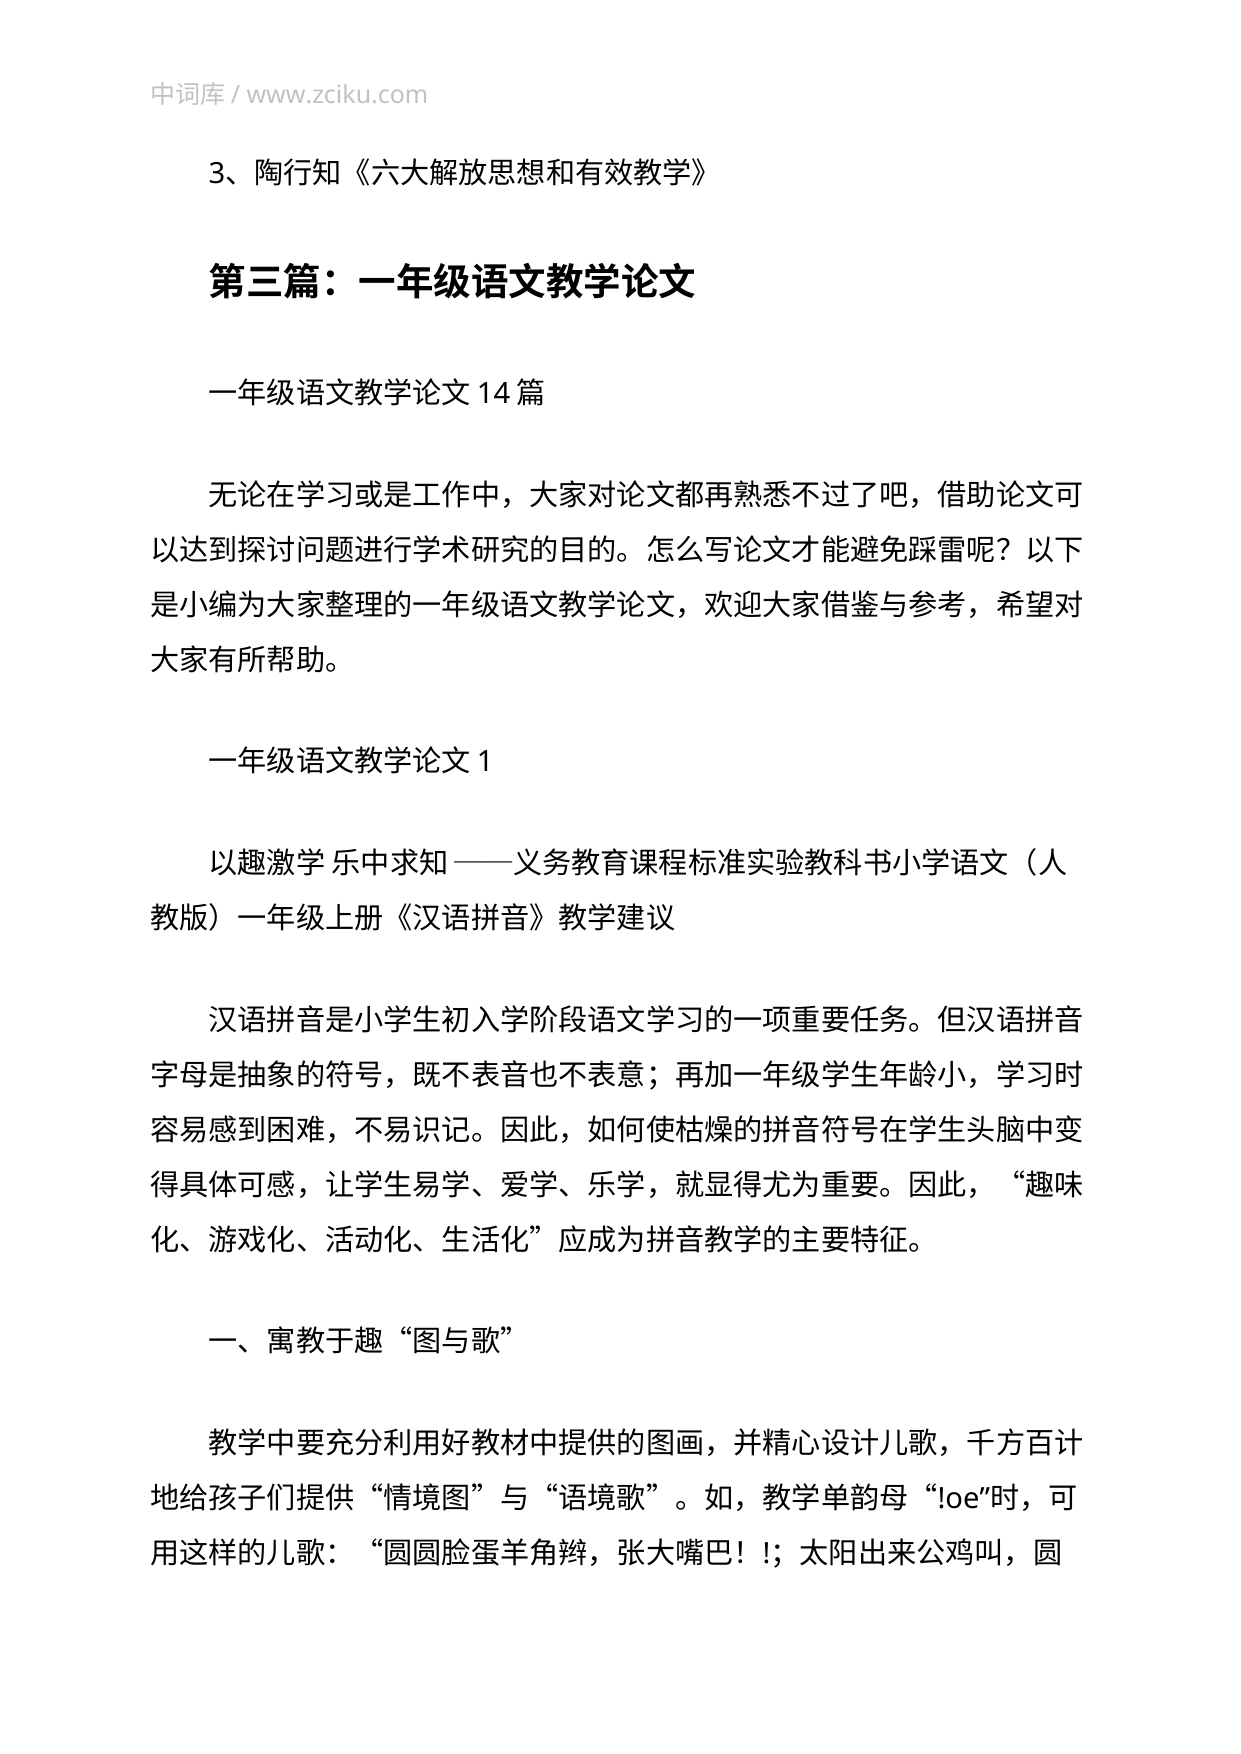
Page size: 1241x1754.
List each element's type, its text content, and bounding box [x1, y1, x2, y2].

text 汉语拼音是小学生初入学阶段语文学习的一项重要任务。但汉语拼音字母是抽象的符号，既不表音也不表意；再加一年级学生年龄小，学习时容易感到困难，不易识记。因此，如何使枯燥的拼音符号在学生头脑中变得具体可感，让学生易学、爱学、乐学，就显得尤为重要。因此，“趣味化、游戏化、活动化、生活化”应成为拼音教学的主要特征。 [150, 996, 1090, 1258]
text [150, 1419, 1090, 1572]
text 第三篇：一年级语文教学论文 [150, 252, 1090, 306]
text 一、寓教于趣“图与歌” [150, 1318, 1090, 1360]
text 无论在学习或是工作中，大家对论文都再熟悉不过了吧，借助论文可以达到探讨问题进行学术研究的目的。怎么写论文才能避免踩雷呢？以下是小编为大家整理的一年级语文教学论文，欢迎大家借鉴与参考，希望对大家有所帮助。 [150, 471, 1090, 678]
text 以趣激学 乐中求知 ──义务教育课程标准实验教科书小学语文（人教版）一年级上册《汉语拼音》教学建议 [150, 840, 1090, 937]
text 一年级语文教学论文1 [150, 738, 1090, 780]
text 一年级语文教学论文14篇 [150, 369, 1090, 412]
text 3、陶行知《六大解放思想和有效教学》 [150, 150, 1090, 192]
